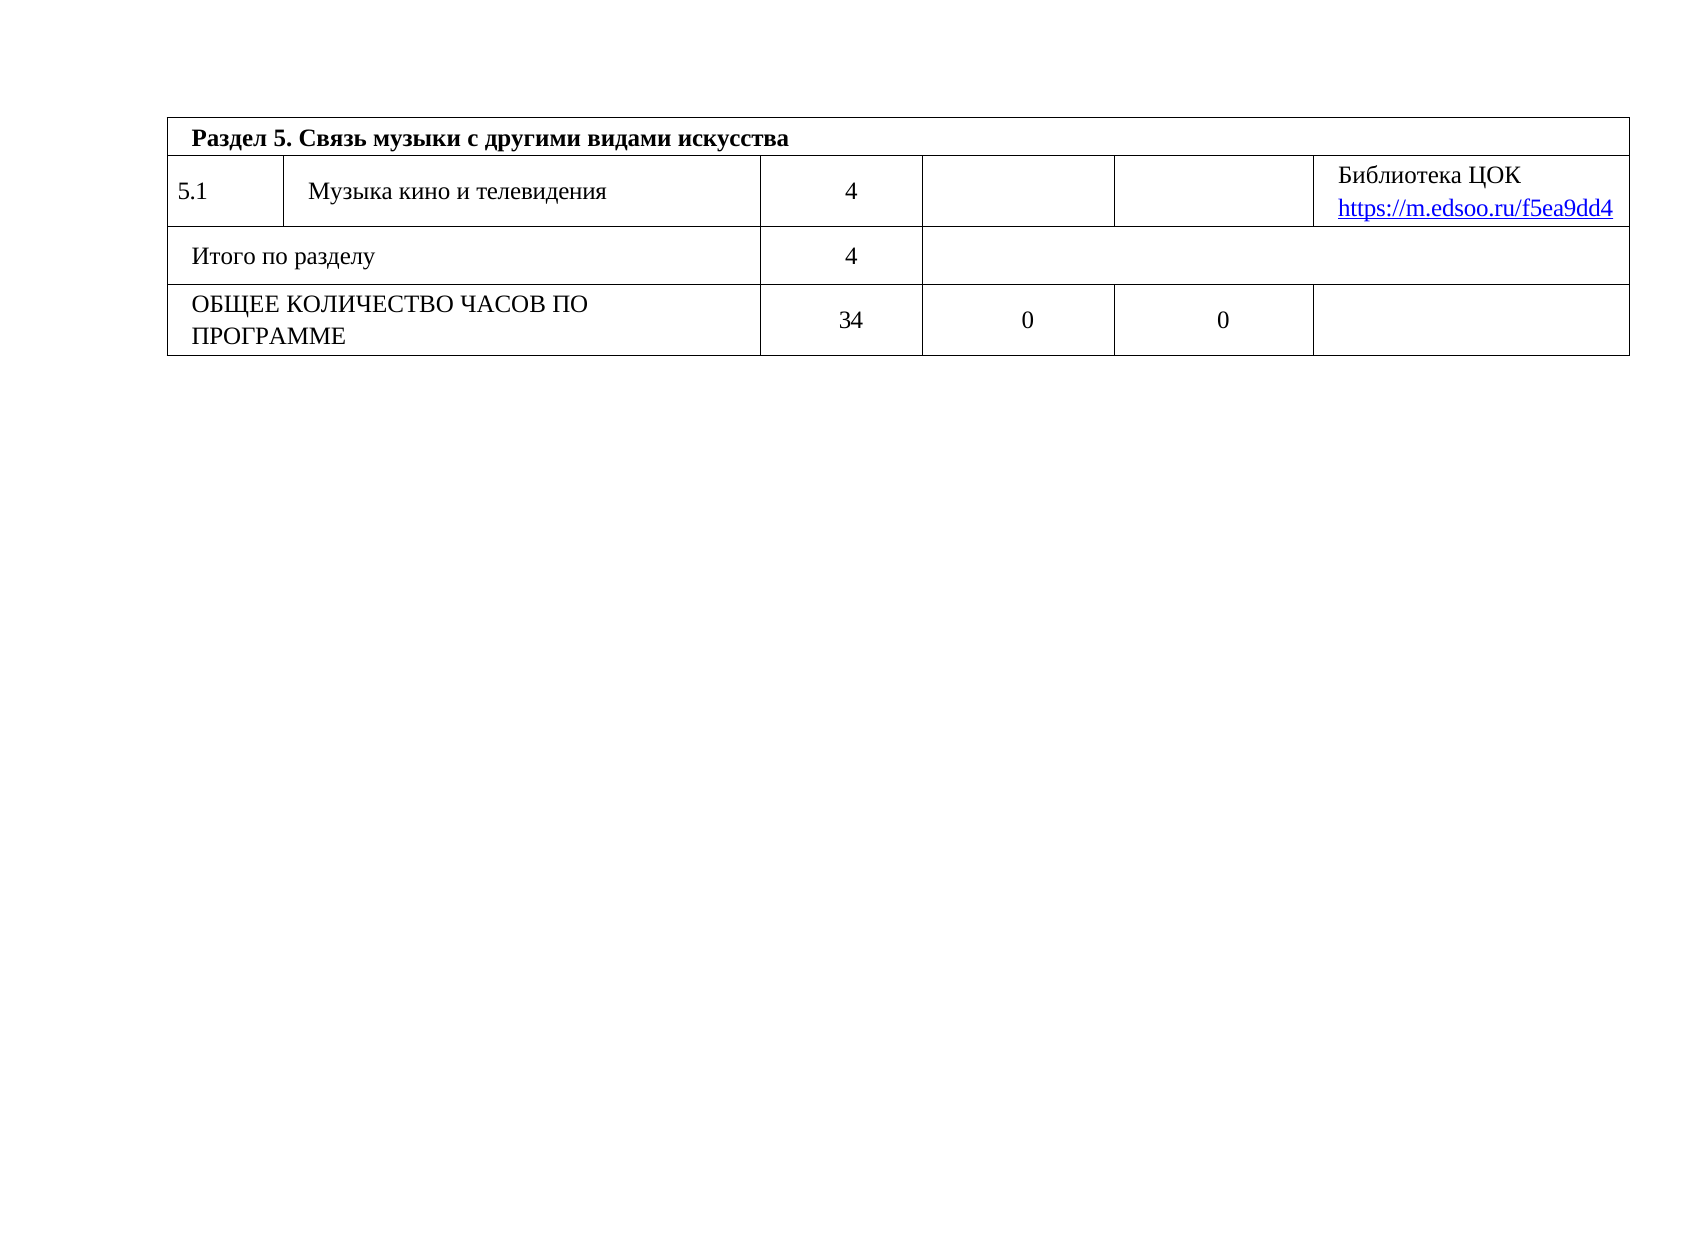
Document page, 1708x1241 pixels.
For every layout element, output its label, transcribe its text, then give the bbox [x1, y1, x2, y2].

table_cell 5.1 [168, 156, 283, 226]
table_cell [1314, 285, 1629, 355]
table_cell [1115, 156, 1313, 226]
table_cell 4 [761, 156, 922, 226]
table_cell Музыка кино и телевидения [284, 156, 760, 226]
table_cell [923, 227, 1629, 284]
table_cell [1314, 156, 1629, 226]
table_cell [923, 156, 1114, 226]
table_cell 4 [761, 227, 922, 284]
table_cell Итого по разделу [168, 227, 760, 284]
table_cell ОБЩЕЕ КОЛИЧЕСТВО ЧАСОВ ПО ПРОГРАММЕ [168, 285, 760, 355]
table_cell 34 [761, 285, 922, 355]
table_cell 0 [1115, 285, 1313, 355]
table_header Раздел 5. Связь музыки с другими видами искусства [168, 118, 1629, 155]
table_cell 0 [923, 285, 1114, 355]
